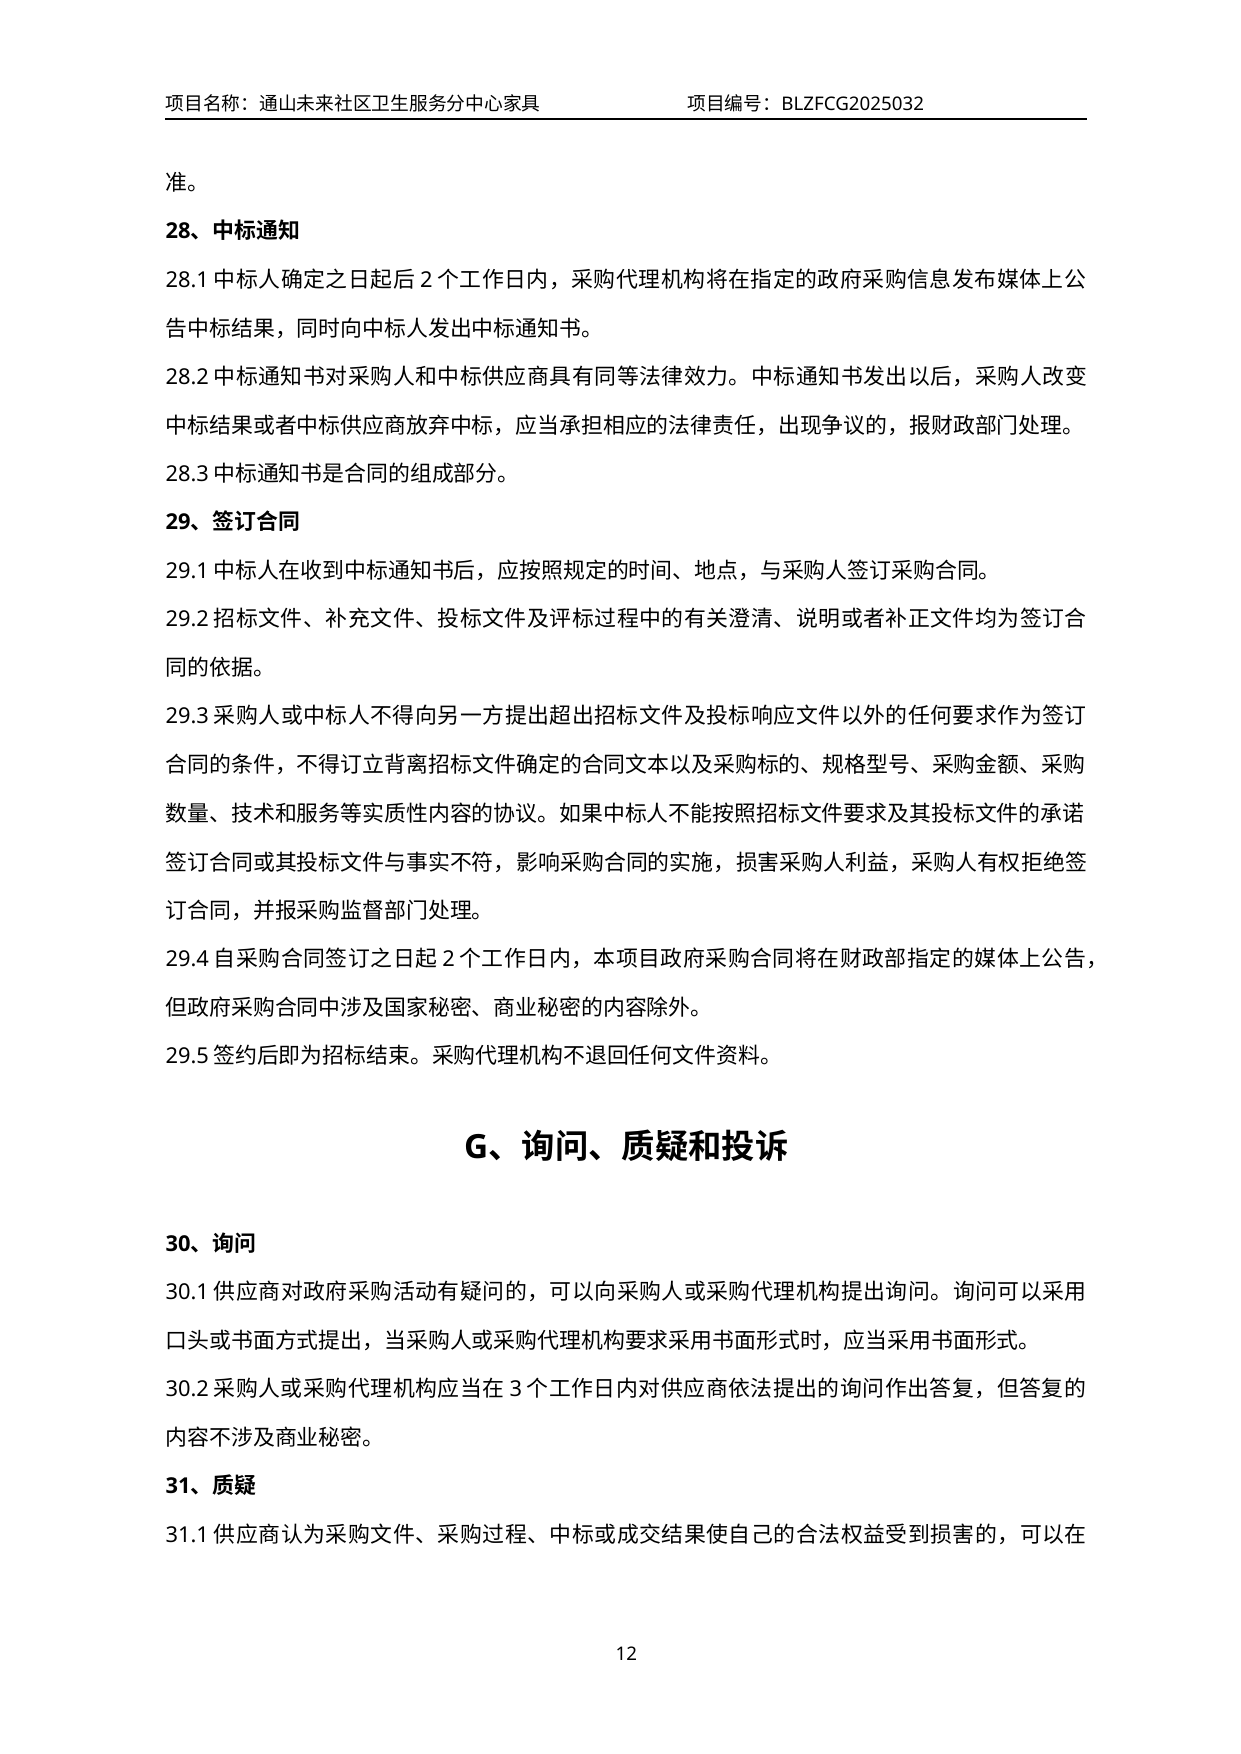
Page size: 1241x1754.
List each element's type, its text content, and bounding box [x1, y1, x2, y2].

text 28.3中标通知书是合同的组成部分。 [165, 456, 1087, 488]
text 29、签订合同 [165, 504, 1087, 537]
text 28.1中标人确定之日起后2个工作日内，采购代理机构将在指定的政府采购信息发布媒体上公告中标结果，同时向中标人发出中标通知书。 [165, 262, 1087, 343]
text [165, 165, 1087, 197]
text 30.2采购人或采购代理机构应当在3个工作日内对供应商依法提出的询问作出答复，但答复的内容不涉及商业秘密。 [165, 1371, 1087, 1452]
text 30.1供应商对政府采购活动有疑问的，可以向采购人或采购代理机构提出询问。询问可以采用口头或书面方式提出，当采购人或采购代理机构要求采用书面形式时，应当采用书面形式。 [165, 1274, 1087, 1355]
text G、询问、质疑和投诉 [165, 1112, 1087, 1177]
text 29.1中标人在收到中标通知书后，应按照规定的时间、地点，与采购人签订采购合同。 [165, 552, 1087, 585]
text 29.2招标文件、补充文件、投标文件及评标过程中的有关澄清、说明或者补正文件均为签订合同的依据。 [165, 601, 1087, 682]
text 28.2中标通知书对采购人和中标供应商具有同等法律效力。中标通知书发出以后，采购人改变中标结果或者中标供应商放弃中标，应当承担相应的法律责任，出现争议的，报财政部门处理。 [165, 359, 1087, 440]
text 29.5签约后即为招标结束。采购代理机构不退回任何文件资料。 [165, 1038, 1087, 1071]
text 30、询问 [165, 1226, 1087, 1258]
text 28、中标通知 [165, 213, 1087, 246]
text 31、质疑 [165, 1468, 1087, 1501]
text 29.3采购人或中标人不得向另一方提出超出招标文件及投标响应文件以外的任何要求作为签订合同的条件，不得订立背离招标文件确定的合同文本以及采购标的、规格型号、采购金额、采购数量、技术和服务等实质性内容的协议。如果中标人不能按照招标文件要求及其投标文件的承诺签订合同或其投标文件与事实不符，影响采购合同的实施，损害采购人利益，采购人有权拒绝签订合同，并报采购监督部门处理。 [165, 698, 1087, 925]
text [165, 1517, 1087, 1549]
text 29.4自采购合同签订之日起2个工作日内，本项目政府采购合同将在财政部指定的媒体上公告，但政府采购合同中涉及国家秘密、商业秘密的内容除外。 [165, 941, 1087, 1022]
